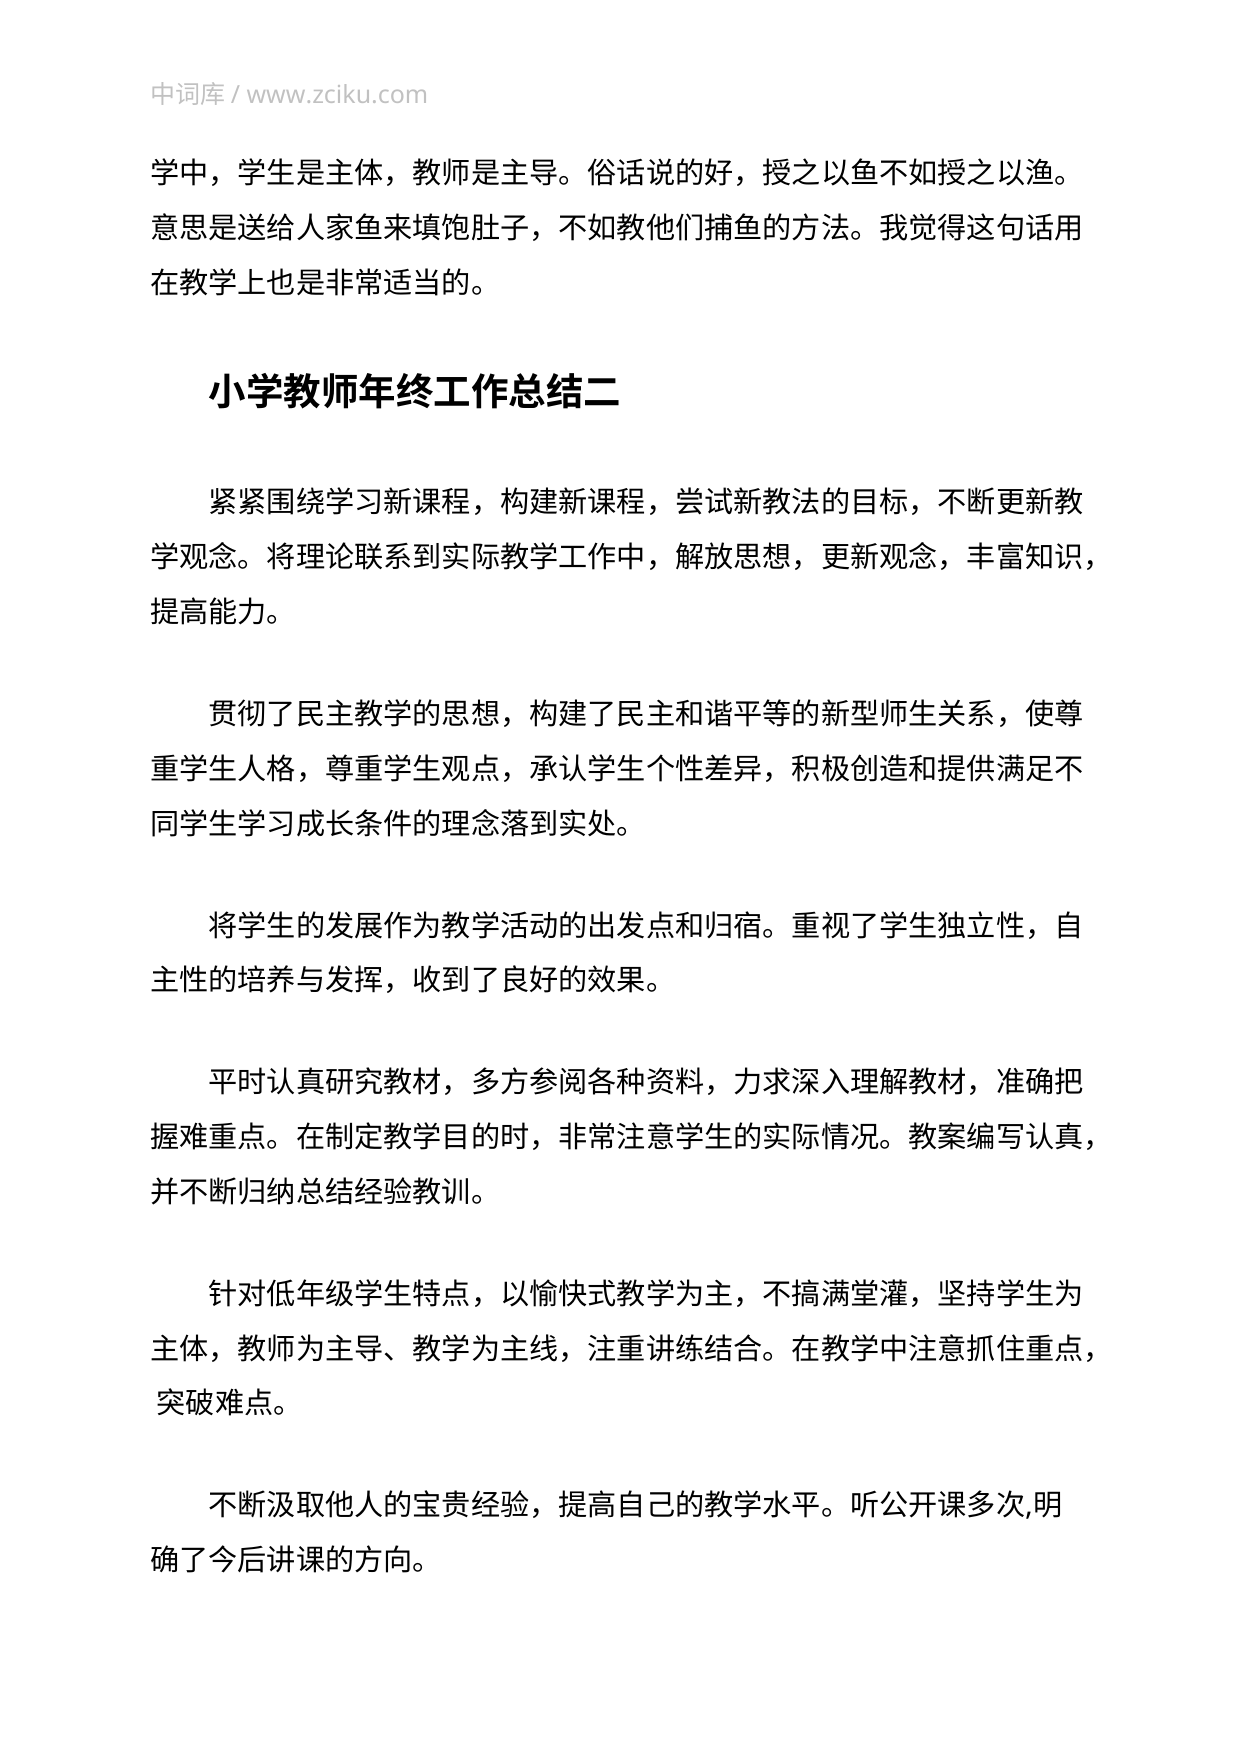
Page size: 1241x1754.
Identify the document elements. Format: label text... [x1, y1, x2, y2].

text 针对低年级学生特点，以愉快式教学为主，不搞满堂灌，坚持学生为主体，教师为主导、教学为主线，注重讲练结合。在教学中注意抓住重点， 突破难点。 [150, 1270, 1090, 1422]
text 不断汲取他人的宝贵经验，提高自己的教学水平。听公开课多次,明确了今后讲课的方向。 [150, 1482, 1090, 1579]
text 将学生的发展作为教学活动的出发点和归宿。重视了学生独立性，自主性的培养与发挥，收到了良好的效果。 [150, 902, 1090, 999]
text 平时认真研究教材，多方参阅各种资料，力求深入理解教材，准确把握难重点。在制定教学目的时，非常注意学生的实际情况。教案编写认真，并不断归纳总结经验教训。 [150, 1059, 1090, 1211]
text 小学教师年终工作总结二 [150, 362, 1090, 416]
text 紧紧围绕学习新课程，构建新课程，尝试新教法的目标，不断更新教学观念。将理论联系到实际教学工作中，解放思想，更新观念，丰富知识，提高能力。 [150, 479, 1090, 631]
text 贯彻了民主教学的思想，构建了民主和谐平等的新型师生关系，使尊重学生人格，尊重学生观点，承认学生个性差异，积极创造和提供满足不同学生学习成长条件的理念落到实处。 [150, 691, 1090, 843]
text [150, 150, 1090, 302]
